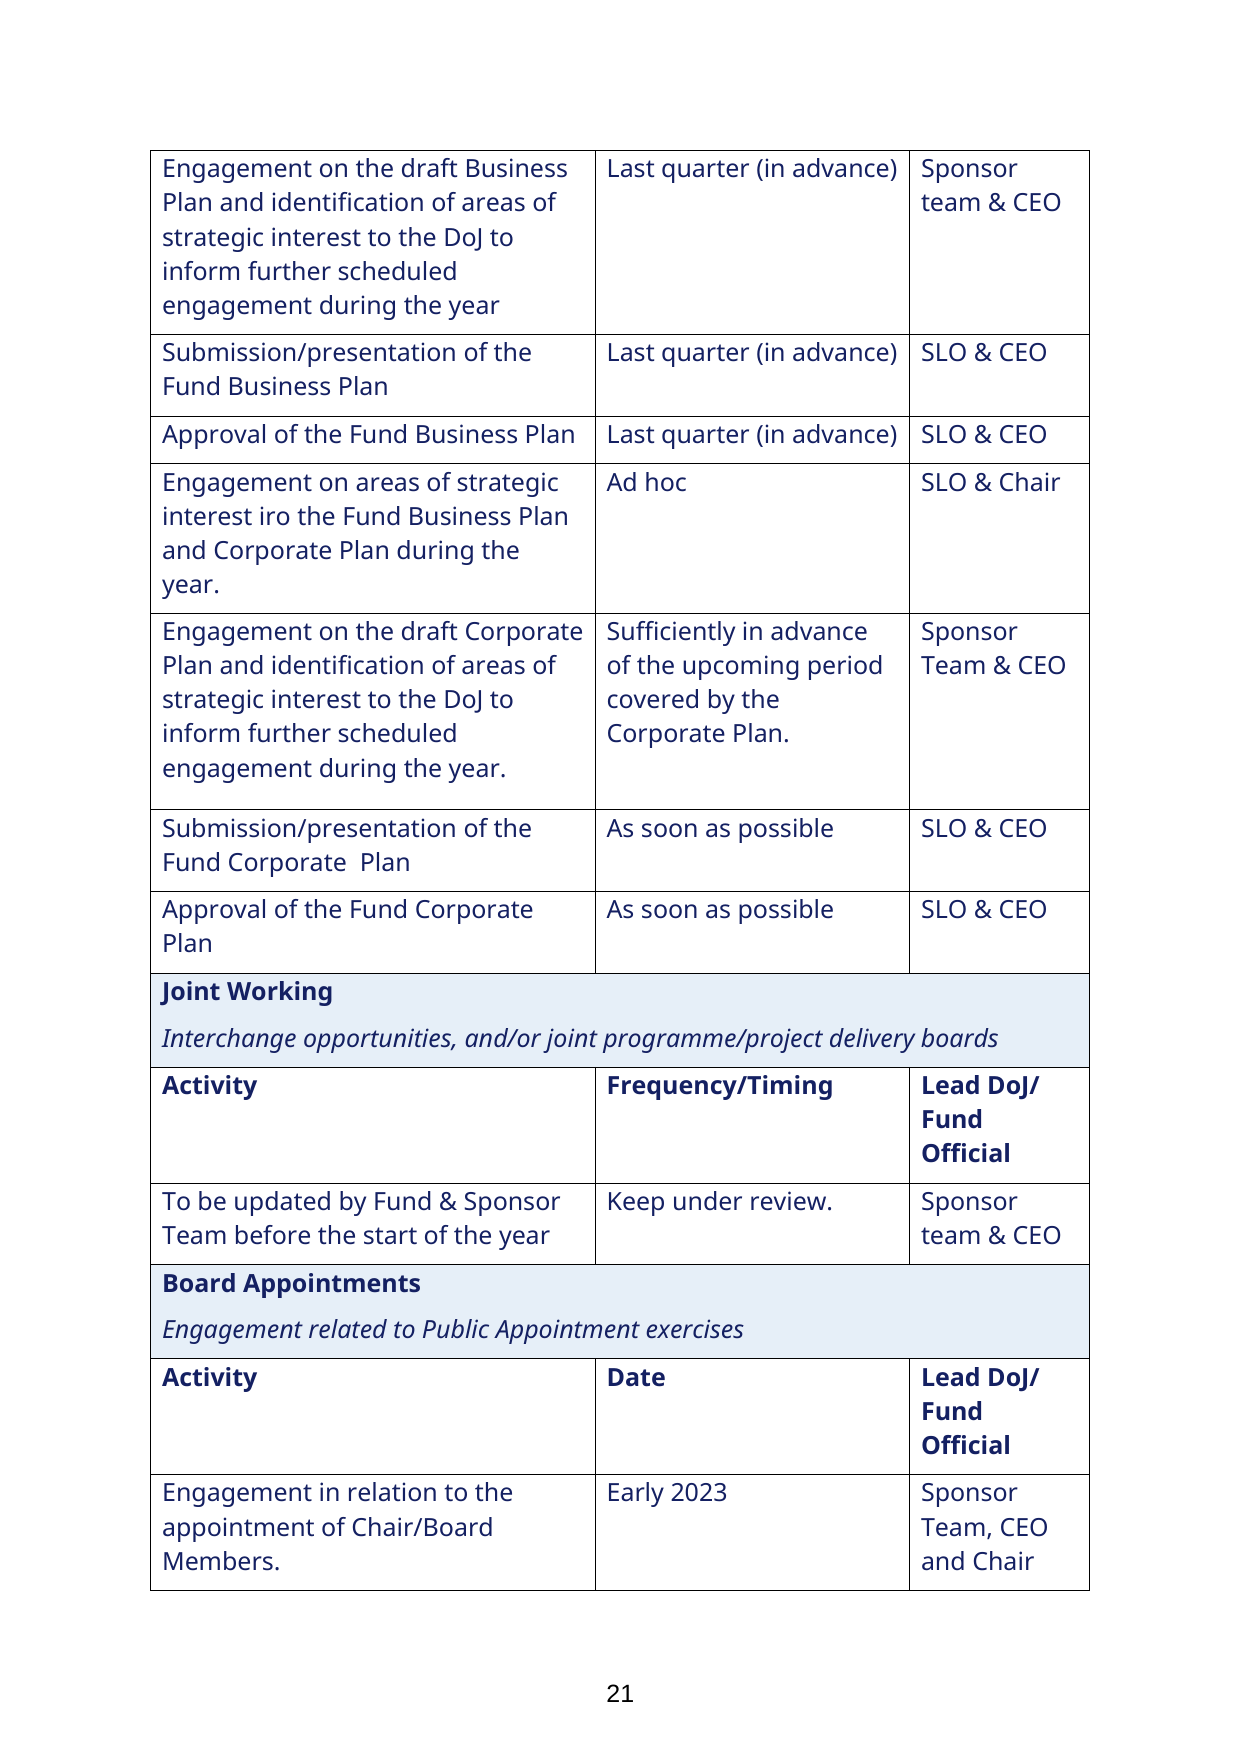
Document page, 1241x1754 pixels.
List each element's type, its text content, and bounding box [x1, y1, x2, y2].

table_cell As soon as possible [596, 892, 909, 973]
table_cell Sufficiently in advance of the upcoming period covered by the Corporate Plan. [596, 614, 909, 809]
table_cell SLO & Chair [910, 464, 1089, 613]
table_cell Last quarter (in advance) [596, 417, 909, 463]
table_cell Engagement in relation to the appointment of Chair/Board Members. [151, 1475, 595, 1590]
table_cell Board Appointments Engagement related to Public Appointment exercises [151, 1265, 1089, 1358]
table_cell Last quarter (in advance) [596, 151, 909, 334]
table_cell Submission/presentation of the Fund Business Plan [151, 335, 595, 416]
table_cell Sponsor team & CEO [910, 151, 1089, 334]
table_cell Activity [151, 1359, 595, 1474]
table_cell Engagement on the draft Corporate Plan and identification of areas of strategic interest to the DoJ to inform further scheduled engagement during the year. [151, 614, 595, 809]
table_cell Engagement on the draft Business Plan and identification of areas of strategic interest to the DoJ to inform further scheduled engagement during the year [151, 151, 595, 334]
table_cell Sponsor Team & CEO [910, 614, 1089, 809]
table_cell Keep under review. [596, 1184, 909, 1264]
table_cell Sponsor team & CEO [910, 1184, 1089, 1264]
table_cell Lead DoJ/ Fund Official [910, 1359, 1089, 1474]
table_cell Engagement on areas of strategic interest iro the Fund Business Plan and Corporate Plan during the year. [151, 464, 595, 613]
table_cell Early 2023 [596, 1475, 909, 1590]
table_cell To be updated by Fund & Sponsor Team before the start of the year [151, 1184, 595, 1264]
table_cell SLO & CEO [910, 810, 1089, 891]
table_cell Sponsor Team, CEO and Chair [910, 1475, 1089, 1590]
table_cell Submission/presentation of the Fund Corporate Plan [151, 810, 595, 891]
table_cell Approval of the Fund Corporate Plan [151, 892, 595, 973]
table_cell SLO & CEO [910, 335, 1089, 416]
table_cell Frequency/Timing [596, 1068, 909, 1182]
table_cell SLO & CEO [910, 417, 1089, 463]
table_cell Activity [151, 1068, 595, 1182]
table_cell Joint Working Interchange opportunities, and/or joint programme/project delivery boards [151, 974, 1089, 1067]
table_cell Last quarter (in advance) [596, 335, 909, 416]
table_cell SLO & CEO [910, 892, 1089, 973]
table_cell Ad hoc [596, 464, 909, 613]
table_cell Date [596, 1359, 909, 1474]
table_cell Lead DoJ/ Fund Official [910, 1068, 1089, 1182]
table_cell Approval of the Fund Business Plan [151, 417, 595, 463]
table_cell As soon as possible [596, 810, 909, 891]
